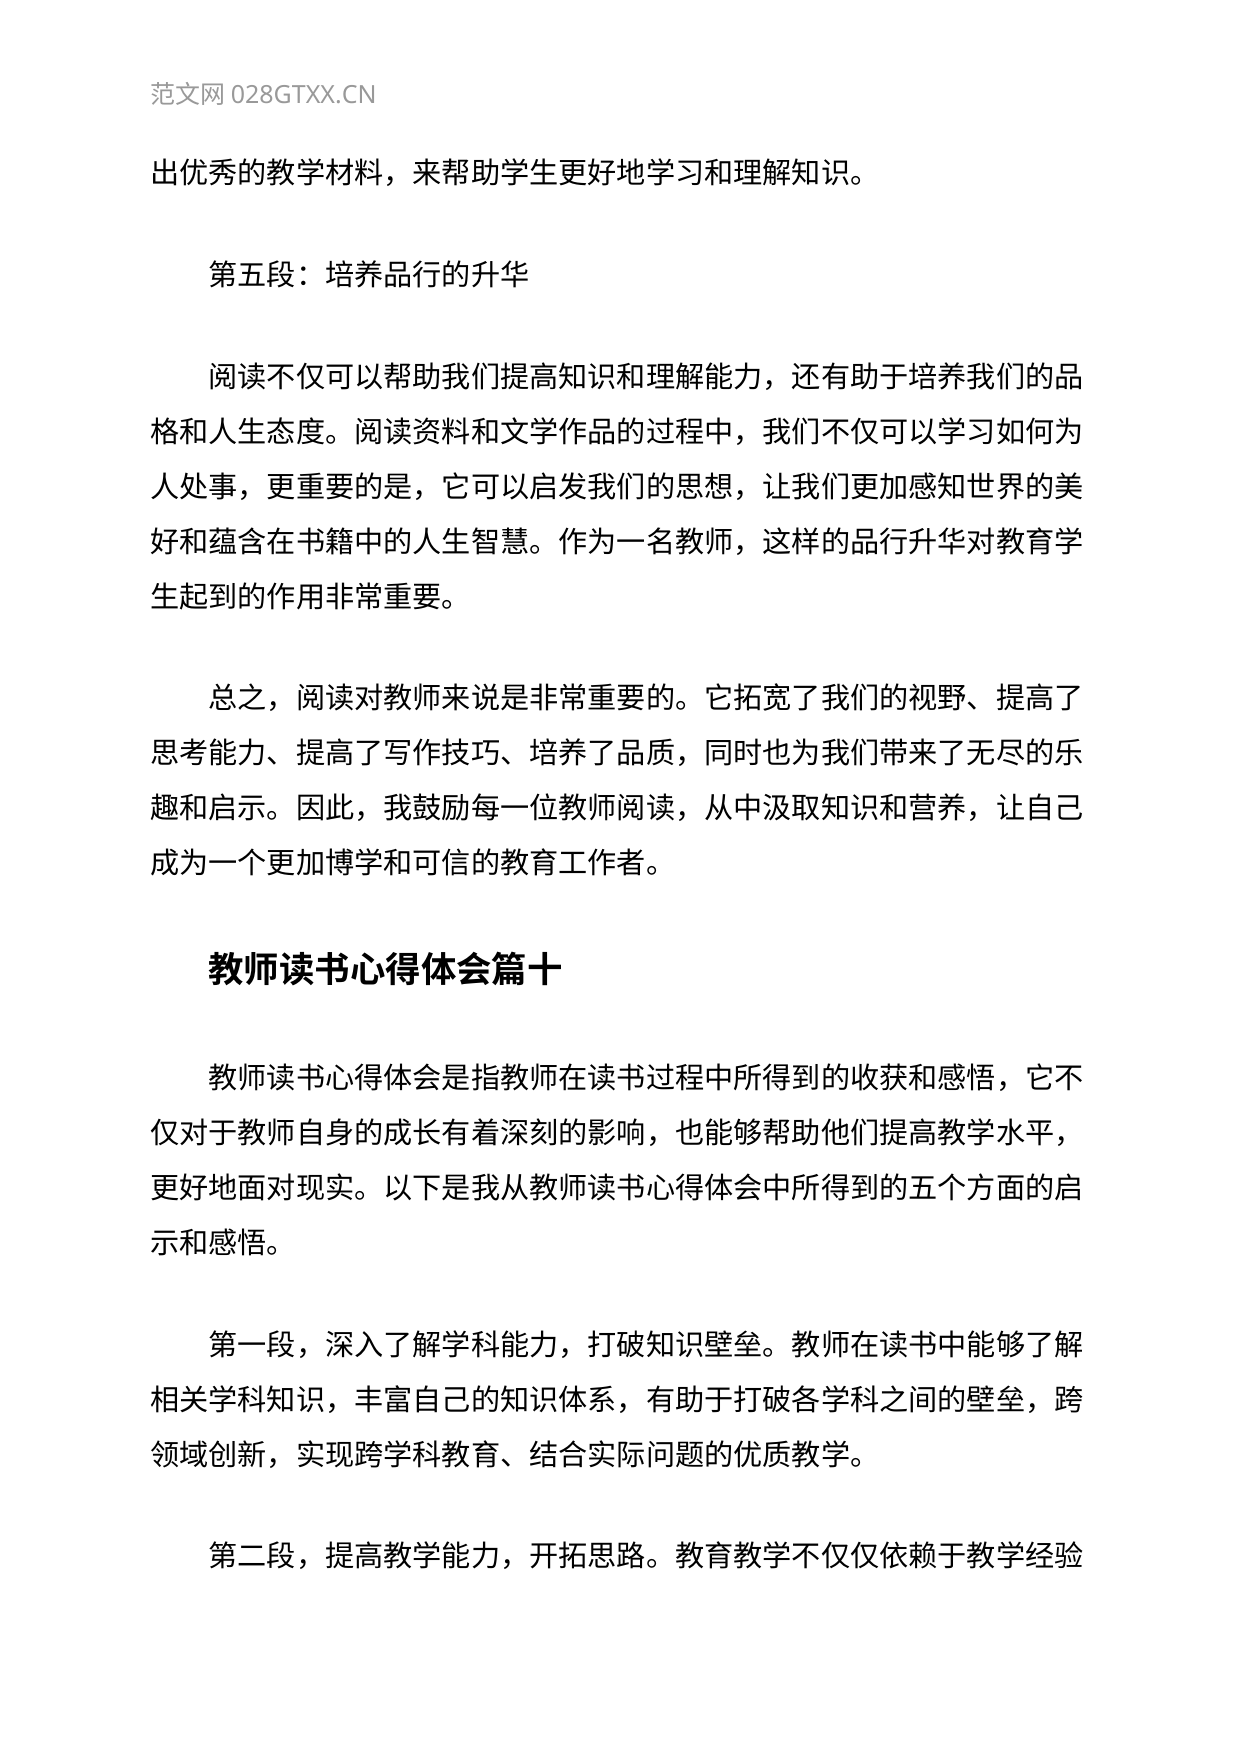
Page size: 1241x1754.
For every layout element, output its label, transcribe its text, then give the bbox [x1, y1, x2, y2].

text 阅读不仅可以帮助我们提高知识和理解能力，还有助于培养我们的品格和人生态度。阅读资料和文学作品的过程中，我们不仅可以学习如何为人处事，更重要的是，它可以启发我们的思想，让我们更加感知世界的美好和蕴含在书籍中的人生智慧。作为一名教师，这样的品行升华对教育学生起到的作用非常重要。 [150, 353, 1090, 615]
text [150, 1533, 1090, 1575]
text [150, 150, 1090, 192]
text 总之，阅读对教师来说是非常重要的。它拓宽了我们的视野、提高了思考能力、提高了写作技巧、培养了品质，同时也为我们带来了无尽的乐趣和启示。因此，我鼓励每一位教师阅读，从中汲取知识和营养，让自己成为一个更加博学和可信的教育工作者。 [150, 675, 1090, 882]
text 第五段：培养品行的升华 [150, 252, 1090, 294]
text 教师读书心得体会篇十 [150, 941, 1090, 993]
text 教师读书心得体会是指教师在读书过程中所得到的收获和感悟，它不仅对于教师自身的成长有着深刻的影响，也能够帮助他们提高教学水平，更好地面对现实。以下是我从教师读书心得体会中所得到的五个方面的启示和感悟。 [150, 1055, 1090, 1262]
text 第一段，深入了解学科能力，打破知识壁垒。教师在读书中能够了解相关学科知识，丰富自己的知识体系，有助于打破各学科之间的壁垒，跨领域创新，实现跨学科教育、结合实际问题的优质教学。 [150, 1321, 1090, 1473]
